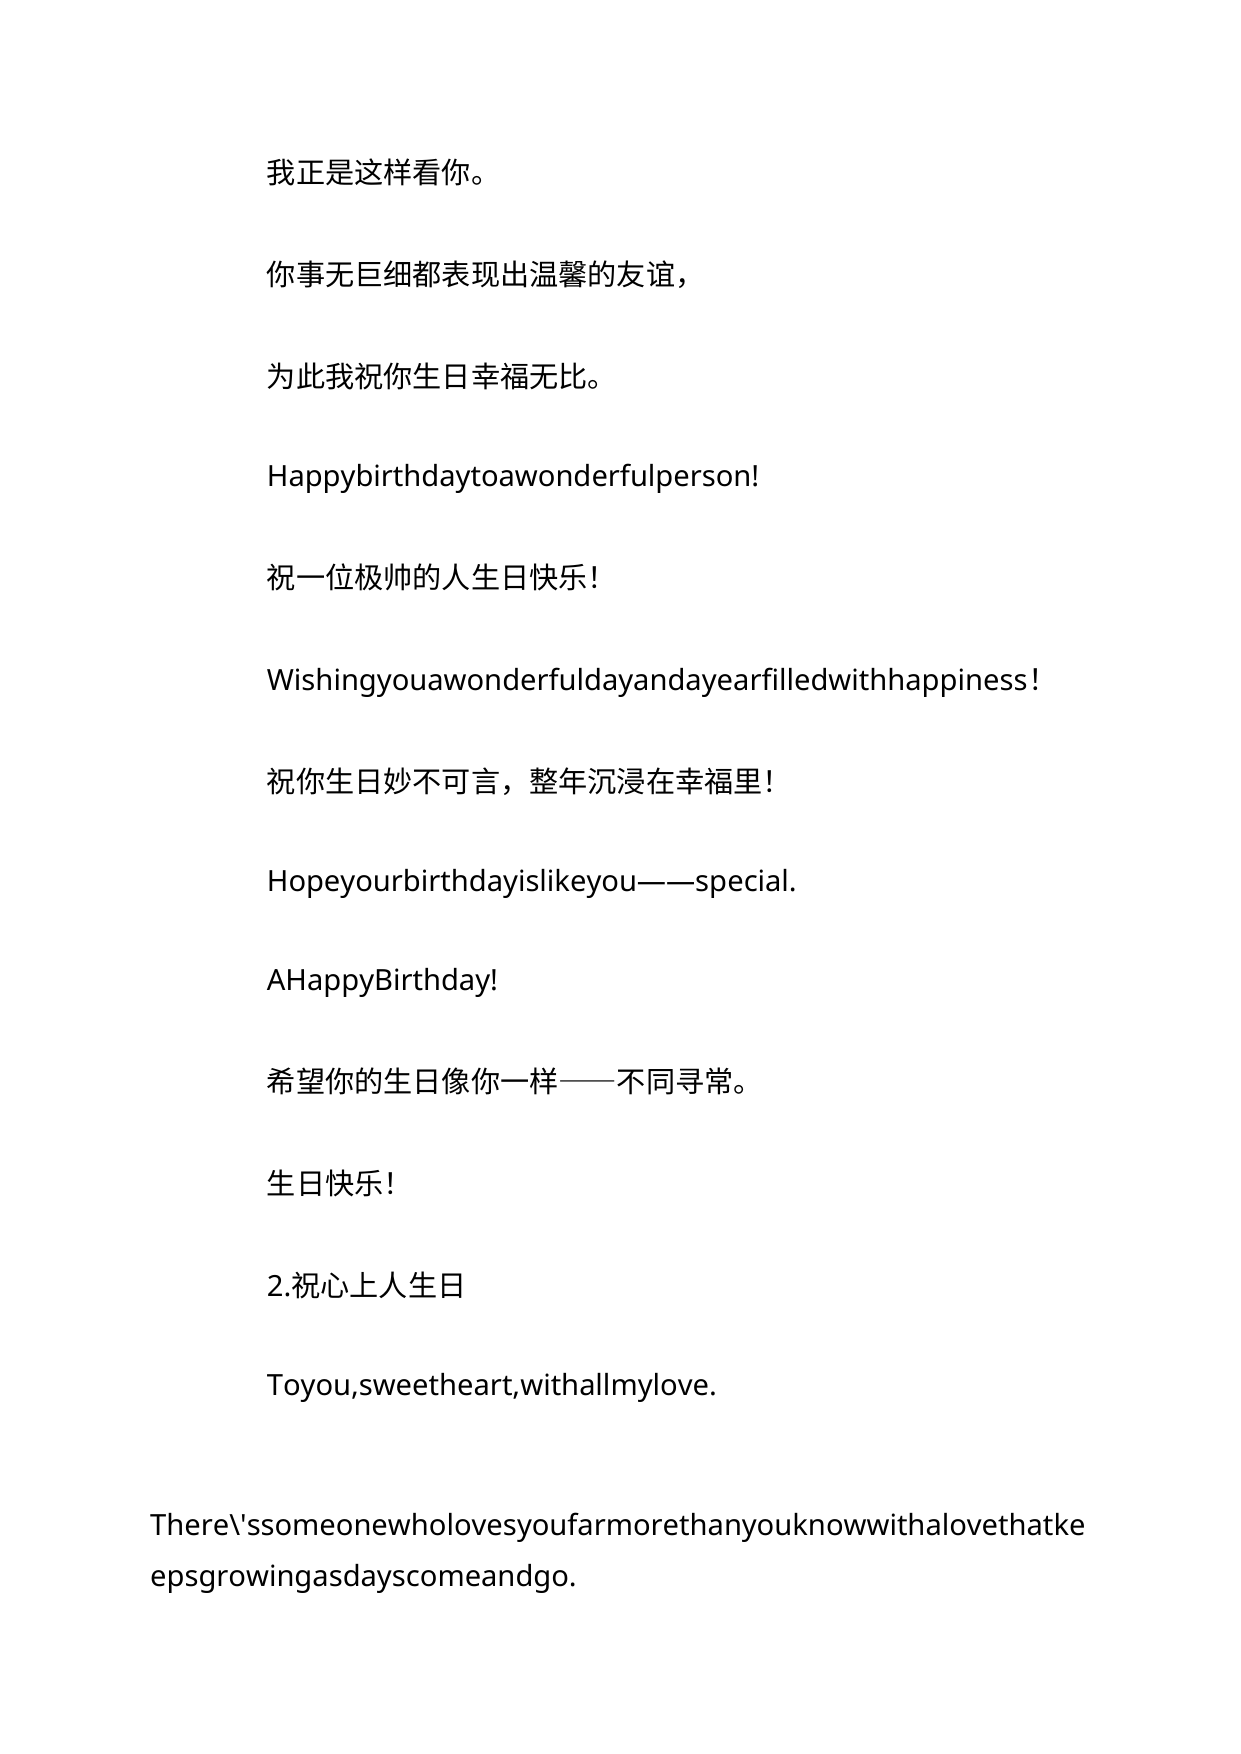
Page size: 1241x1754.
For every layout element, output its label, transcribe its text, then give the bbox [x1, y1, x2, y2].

text Happybirthdaytoawonderfulperson! [150, 455, 1090, 495]
text Hopeyourbirthdayislikeyou——special. [150, 860, 1090, 900]
text AHappyBirthday! [150, 959, 1090, 999]
text 你事无巨细都表现出温馨的友谊， [150, 252, 1090, 294]
text Wishingyouawonderfuldayandayearfilledwithhappiness！ [150, 656, 1090, 699]
text 2.祝心上人生日 [150, 1262, 1090, 1304]
text 我正是这样看你。 [150, 150, 1090, 192]
text Toyou,sweetheart,withallmylove. [150, 1364, 1090, 1404]
text 为此我祝你生日幸福无比。 [150, 353, 1090, 396]
text 祝你生日妙不可言，整年沉浸在幸福里！ [150, 758, 1090, 801]
text 希望你的生日像你一样——不同寻常。 [150, 1059, 1090, 1101]
text There\'ssomeonewholovesyoufarmorethanyouknowwithalovethatkeepsgrowingasdayscomeandgo. [150, 1463, 1090, 1595]
text 生日快乐！ [150, 1160, 1090, 1203]
text 祝一位极帅的人生日快乐！ [150, 554, 1090, 597]
